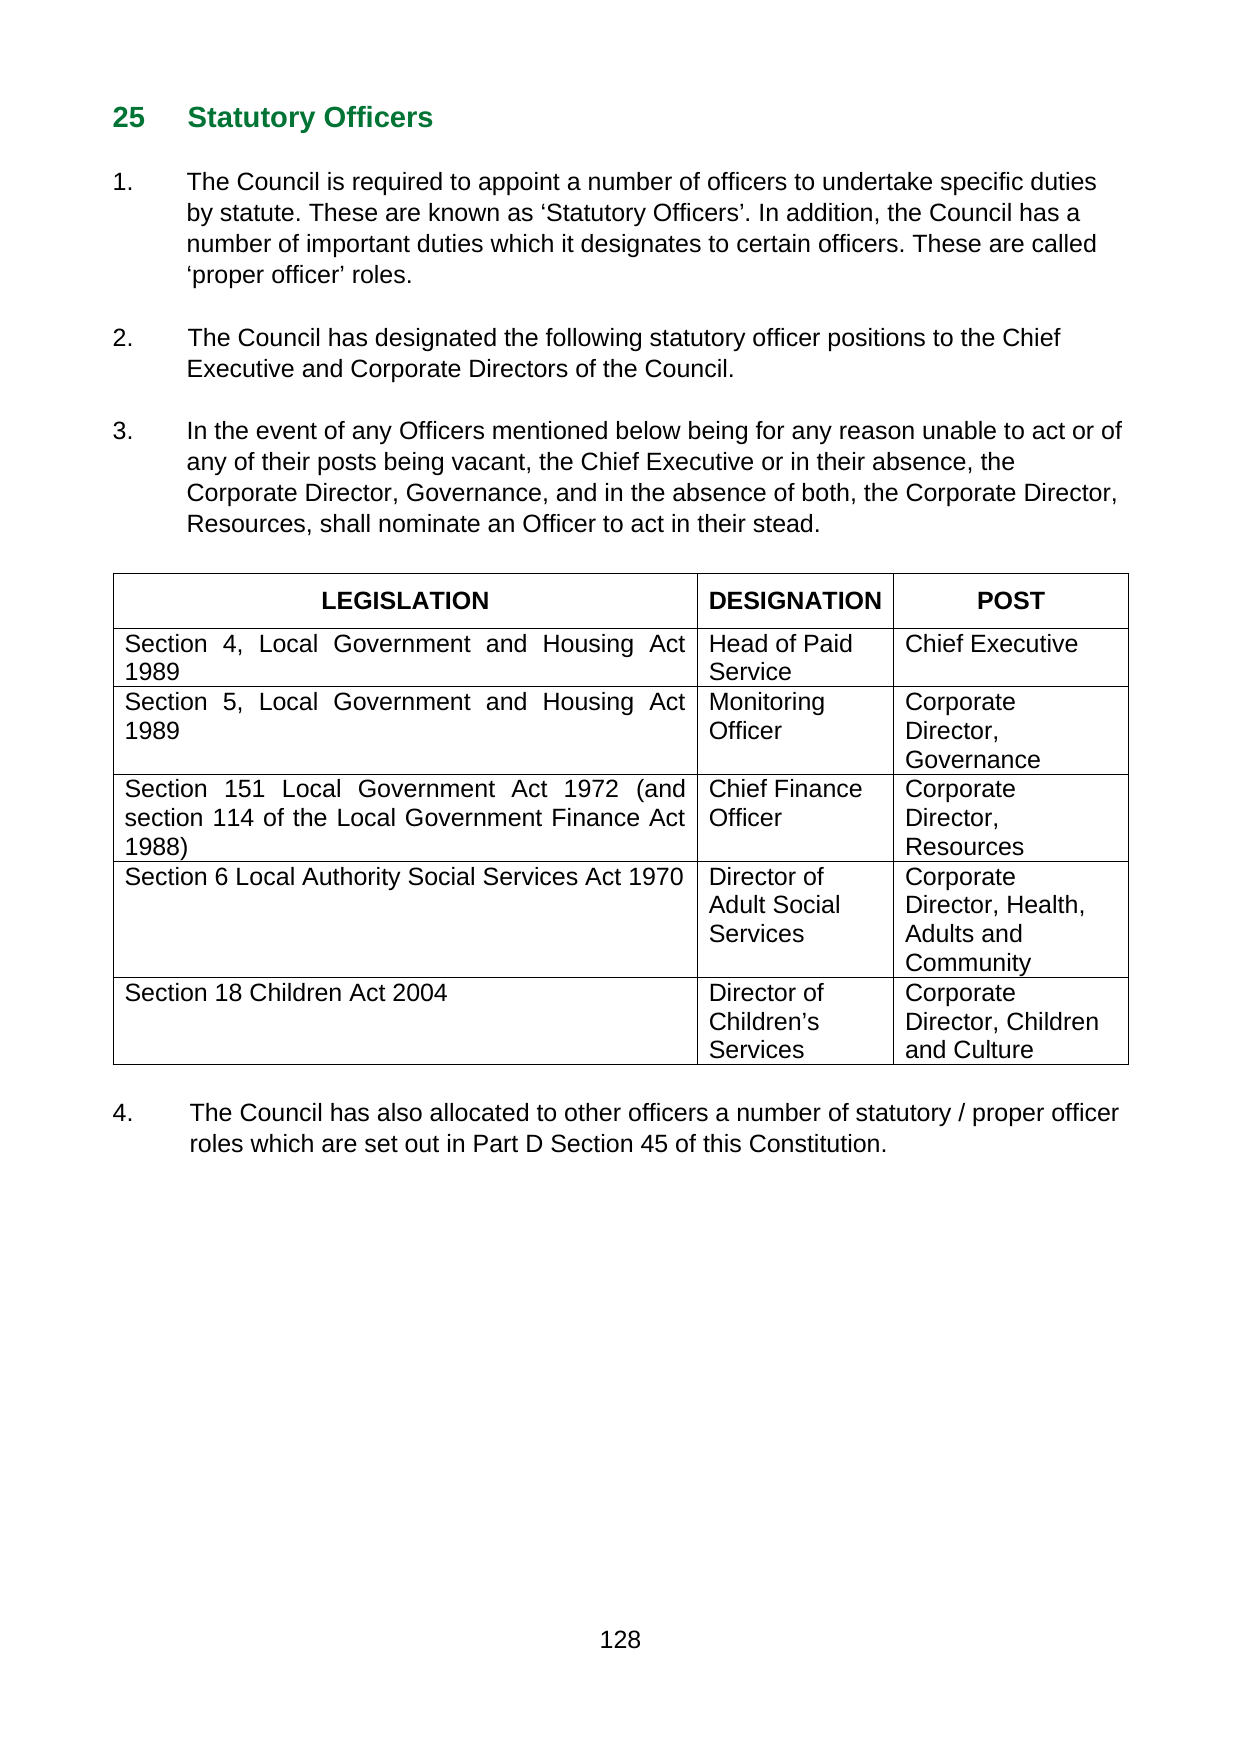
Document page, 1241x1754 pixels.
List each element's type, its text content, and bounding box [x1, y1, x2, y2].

table_cell Chief Executive [894, 629, 1128, 686]
list In the event of any Officers mentioned below being for any reason unable to act or of any of their posts being vacant, the Chief Executive or in their absence, the Corporate Director, Governance, and in the absence of both, the Corporate Director, Resources, shall nominate an Officer to act in their stead. [112, 416, 1128, 538]
table_cell Head of Paid Service [698, 629, 893, 686]
table_cell Section 18 Children Act 2004 [114, 978, 697, 1064]
table_cell Director of Adult Social Services [698, 862, 893, 977]
text The Council has also allocated to other officers a number of statutory / proper officer roles which are set out in Part D Section 45 of this Constitution. [112, 1098, 1128, 1158]
table_header POST [894, 574, 1128, 628]
table_cell Chief Finance Officer [698, 775, 893, 861]
table_header LEGISLATION [114, 574, 697, 628]
table_cell Section 4, Local Government and Housing Act 1989 [114, 629, 697, 686]
list The Council is required to appoint a number of officers to undertake specific duties by statute. These are known as ‘Statutory Officers’. In addition, the Council has a number of important duties which it designates to certain officers. These are called ‘proper officer’ roles. [112, 167, 1128, 289]
table_cell Section 6 Local Authority Social Services Act 1970 [114, 862, 697, 977]
table_cell Section 5, Local Government and Housing Act 1989 [114, 687, 697, 773]
table_cell Corporate Director, Children and Culture [894, 978, 1128, 1064]
table_cell Monitoring Officer [698, 687, 893, 773]
table_header DESIGNATION [698, 574, 893, 628]
list The Council has designated the following statutory officer positions to the Chief Executive and Corporate Directors of the Council. [112, 323, 1128, 382]
table_cell Corporate Director, Health, Adults and Community [894, 862, 1128, 977]
table_cell Director of Children’s Services [698, 978, 893, 1064]
table_cell Corporate Director, Resources [894, 775, 1128, 861]
table_cell Corporate Director, Governance [894, 687, 1128, 773]
table_cell Section 151 Local Government Act 1972 (and section 114 of the Local Government Finance Act 1988) [114, 775, 697, 861]
subtitle 25 Statutory Officers [112, 100, 1128, 134]
